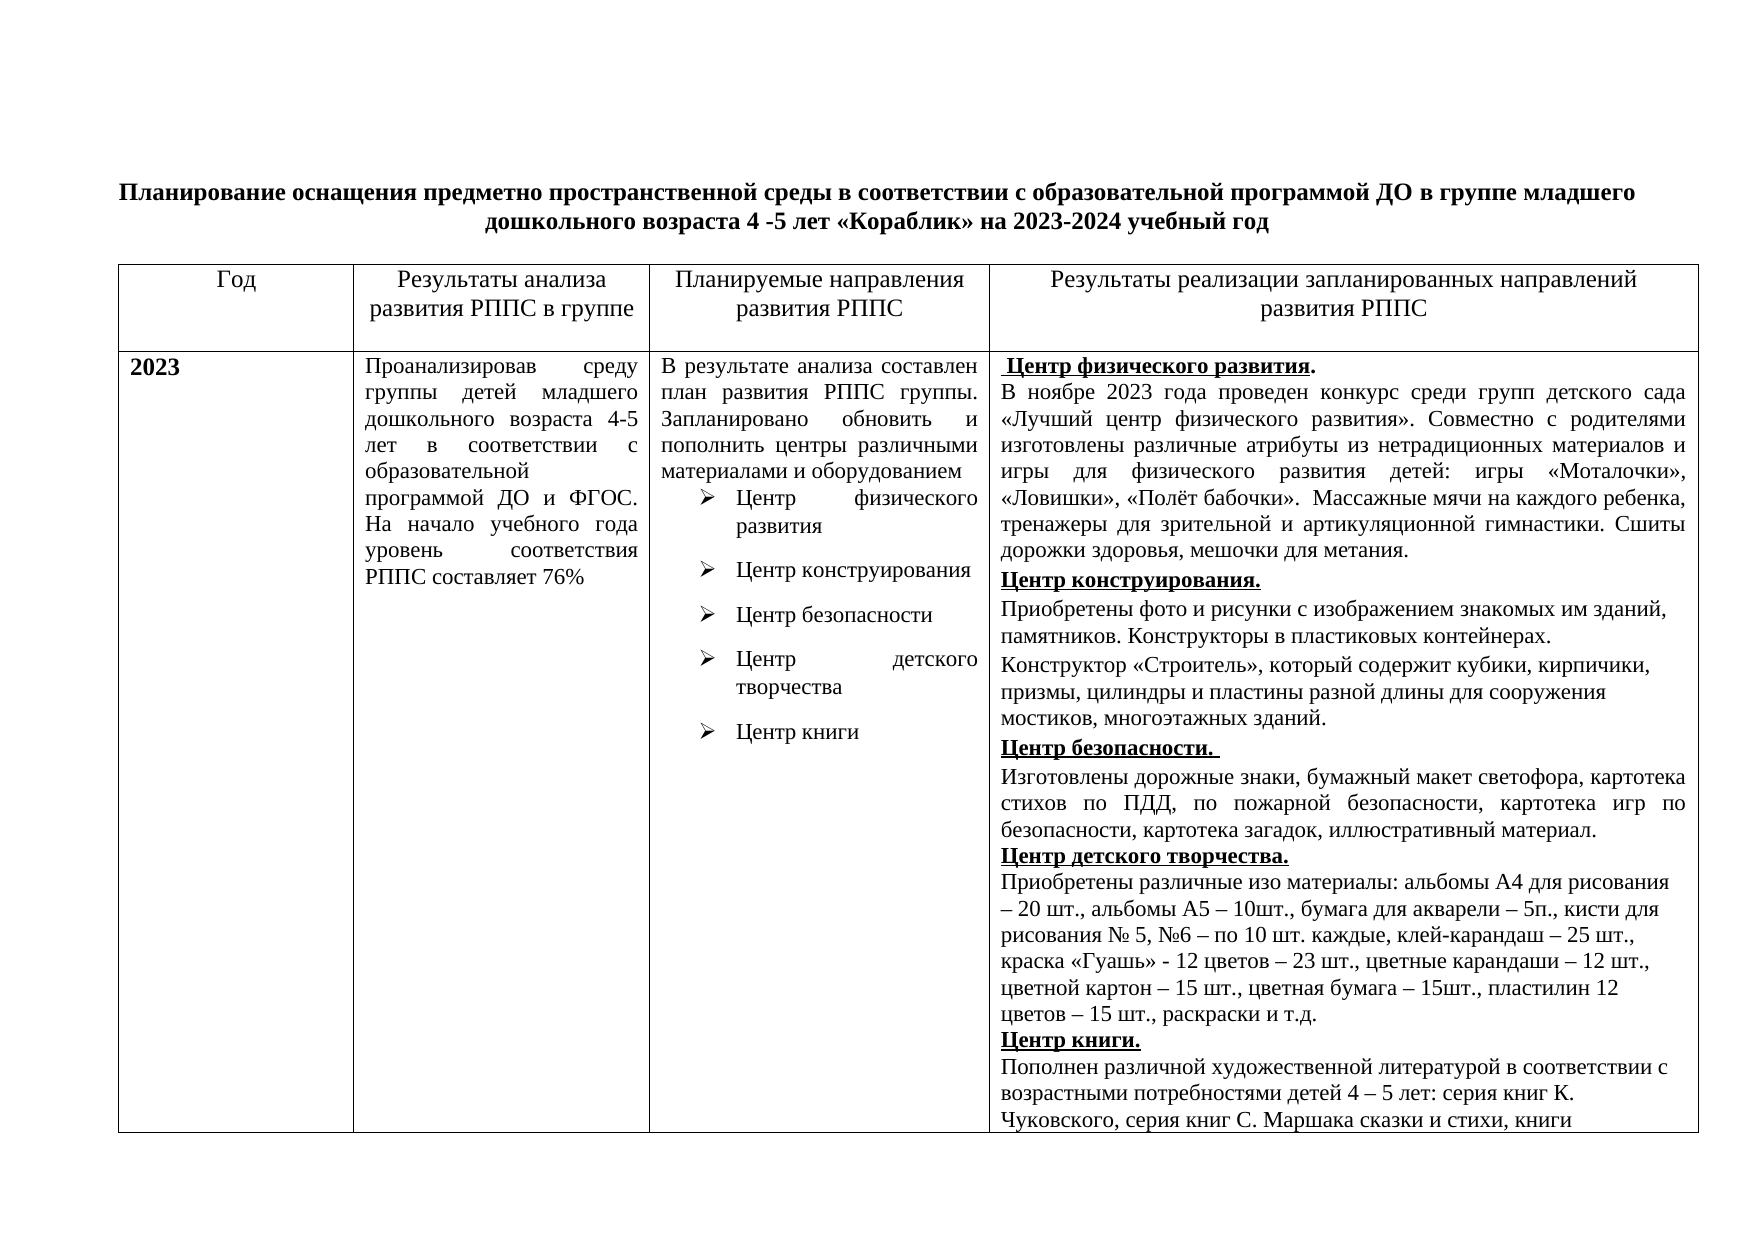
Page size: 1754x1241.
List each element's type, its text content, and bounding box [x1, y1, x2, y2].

table_header Результаты анализа развития РППС в группе [354, 265, 649, 351]
table_header Год [119, 265, 353, 351]
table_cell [354, 352, 649, 1132]
table_header Результаты реализации запланированных направлений развития РППС [990, 265, 1698, 351]
text Планирование оснащения предметно пространственной среды в соответствии с образовательной программой ДО в группе младшего дошкольного возраста 4 -5 лет «Кораблик» на 2023-2024 учебный год [118, 177, 1636, 235]
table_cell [650, 352, 989, 1132]
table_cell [990, 352, 1698, 1132]
table_cell 2023 [119, 352, 353, 1132]
table_header Планируемые направления развития РППС [650, 265, 989, 351]
